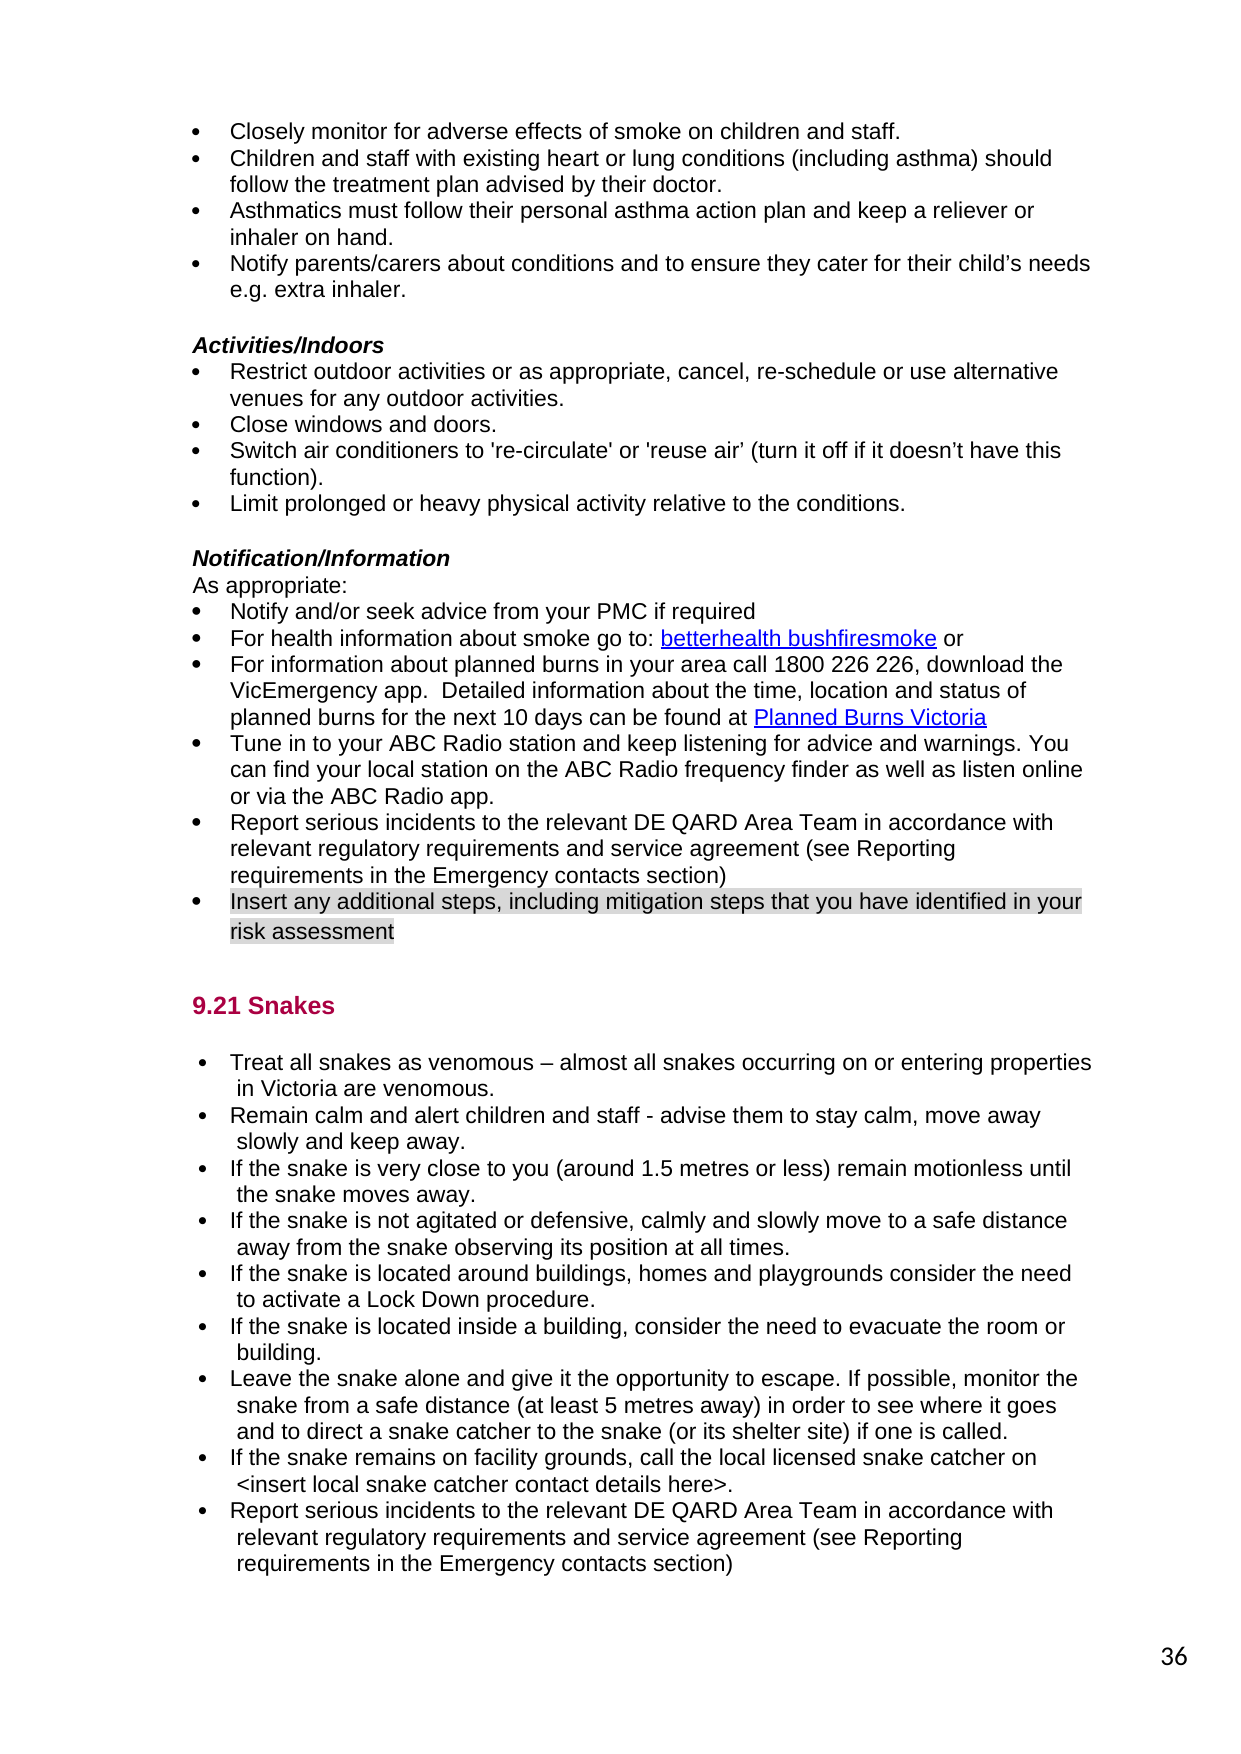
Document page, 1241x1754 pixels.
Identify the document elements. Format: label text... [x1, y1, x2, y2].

list Asthmatics must follow their personal asthma action plan and keep a reliever or inhaler on hand. [192, 197, 1092, 250]
list Report serious incidents to the relevant DE QARD Area Team in accordance with relevant regulatory requirements and service agreement (see Reporting requirements in the Emergency contacts section) [192, 809, 1063, 888]
list Close windows and doors. [192, 411, 1092, 437]
text As appropriate: [192, 572, 1092, 598]
list If the snake is located inside a building, consider the need to evacuate the room or building. [199, 1313, 1092, 1365]
list Children and staff with existing heart or lung conditions (including asthma) should follow the treatment plan advised by their doctor. [192, 144, 1092, 197]
list Treat all snakes as venomous – almost all snakes occurring on or entering properties in Victoria are venomous. [199, 1049, 1092, 1102]
text Notification/Information [192, 545, 1092, 572]
list If the snake is very close to you (around 1.5 metres or less) remain motionless until the snake moves away. [199, 1154, 1092, 1207]
list Tune in to your ABC Radio station and keep listening for advice and warnings. You can find your local station on the ABC Radio frequency finder as well as listen online or via the ABC Radio app. [192, 730, 1092, 809]
list For information about planned burns in your area call 1800 226 226, download the VicEmergency app. Detailed information about the time, location and status of planned burns for the next 10 days can be found at Planned Burns Victoria [192, 651, 1092, 730]
list Leave the snake alone and give it the opportunity to escape. If possible, monitor the snake from a safe distance (at least 5 metres away) in order to see where it goes and to direct a snake catcher to the snake (or its shelter site) if one is called. [199, 1365, 1092, 1444]
list Restrict outdoor activities or as appropriate, cancel, re-schedule or use alternative venues for any outdoor activities. [192, 358, 1092, 411]
list Switch air conditioners to 're-circulate' or 'reuse air’ (turn it off if it doesn’t have this function). [192, 437, 1092, 490]
list If the snake is located around buildings, homes and playgrounds consider the need to activate a Lock Down procedure. [199, 1260, 1092, 1313]
list Closely monitor for adverse effects of smoke on children and staff. [192, 118, 1092, 144]
list Notify parents/carers about conditions and to ensure they cater for their child’s needs e.g. extra inhaler. [192, 250, 1092, 303]
list For health information about smoke go to: betterhealth bushfiresmoke or [192, 624, 1092, 651]
list Insert any additional steps, including mitigation steps that you have identified in your risk assessment [192, 888, 1092, 944]
list If the snake remains on facility grounds, call the local licensed snake catcher on <insert local snake catcher contact details here>. [199, 1444, 1092, 1497]
text Activities/Indoors [192, 332, 1092, 358]
list Remain calm and alert children and staff - advise them to stay calm, move away slowly and keep away. [199, 1102, 1092, 1154]
subtitle 9.21 Snakes [192, 991, 1092, 1020]
list Report serious incidents to the relevant DE QARD Area Team in accordance with relevant regulatory requirements and service agreement (see Reporting requirements in the Emergency contacts section) [199, 1497, 1063, 1576]
list If the snake is not agitated or defensive, calmly and slowly move to a safe distance away from the snake observing its position at all times. [199, 1207, 1092, 1260]
list Notify and/or seek advice from your PMC if required [192, 598, 1092, 624]
list Limit prolonged or heavy physical activity relative to the conditions. [192, 490, 1092, 516]
